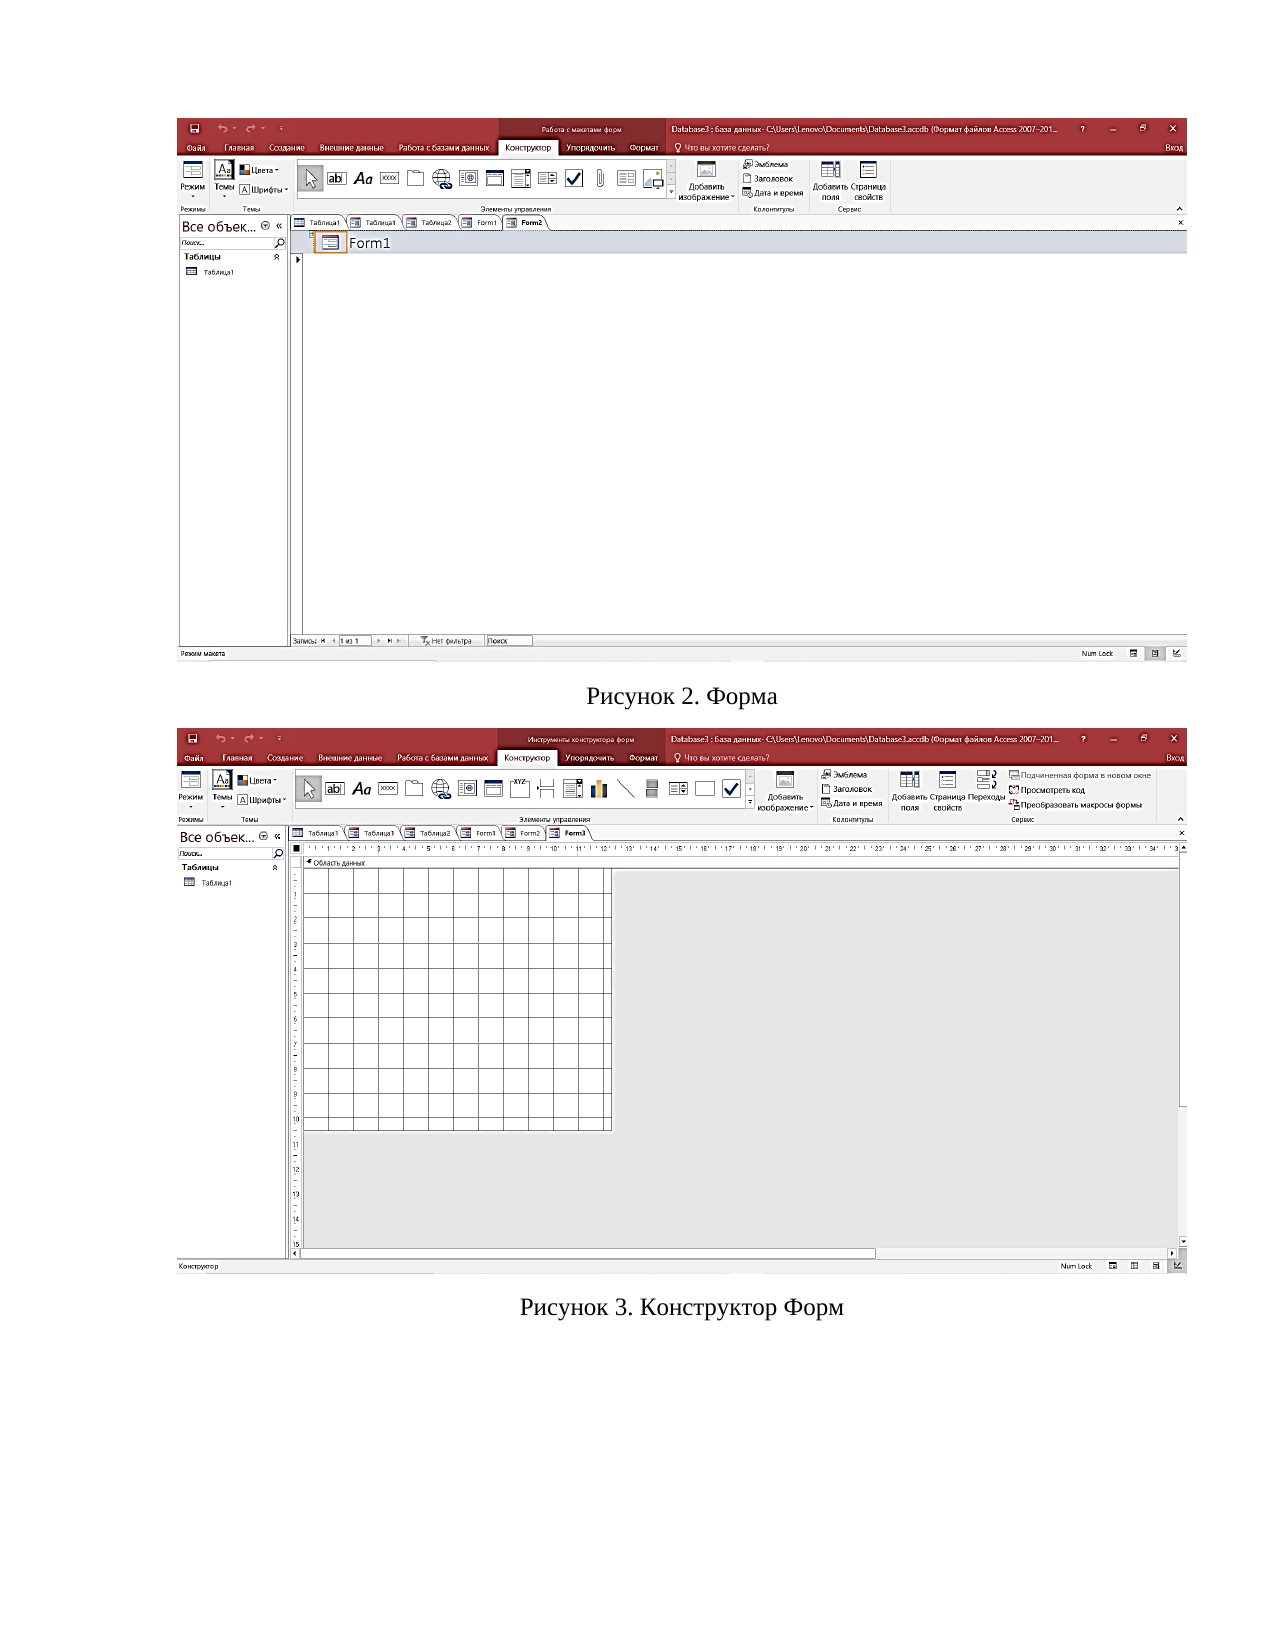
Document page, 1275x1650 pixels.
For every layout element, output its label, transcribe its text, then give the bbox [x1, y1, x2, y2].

picture [177, 118, 1187, 662]
picture [177, 728, 1187, 1274]
text Рисунок 2. Форма [177, 681, 1186, 709]
text Рисунок 3. Конструктор Форм [177, 1292, 1186, 1321]
